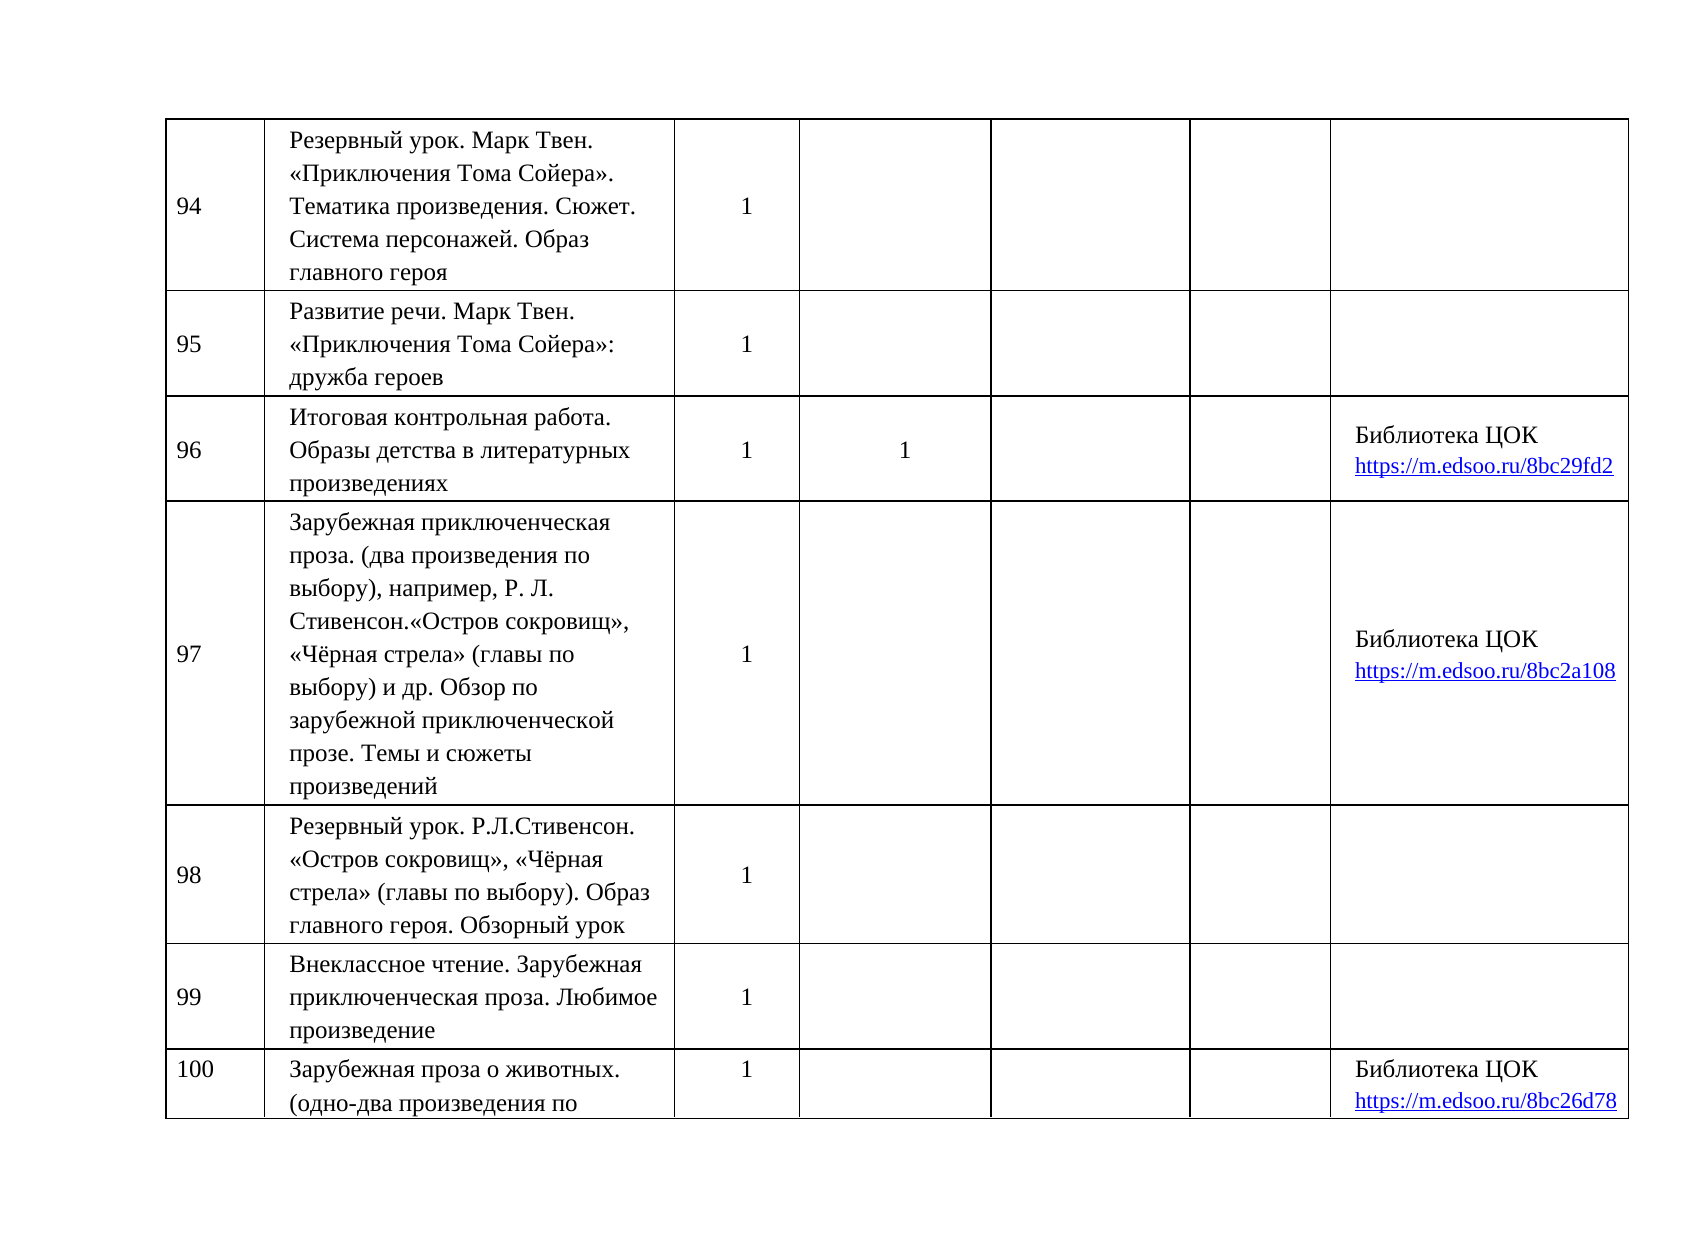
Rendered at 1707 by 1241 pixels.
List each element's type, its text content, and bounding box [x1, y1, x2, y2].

table_cell [1191, 1050, 1330, 1117]
table_cell [1191, 120, 1330, 289]
table_cell Развитие речи. Марк Твен. «Приключения Тома Сойера»: дружба героев [265, 291, 674, 395]
table_cell [1331, 291, 1628, 395]
table_cell 1 [800, 397, 990, 500]
table_cell Резервный урок. Р.Л.Стивенсон. «Остров сокровищ», «Чёрная стрела» (главы по выбору). Образ главного героя. Обзорный урок [265, 806, 674, 942]
table_cell Библиотека ЦОК https://m.edsoo.ru/8bc2a108 [1331, 502, 1628, 804]
table_cell [1331, 944, 1628, 1048]
table_cell [1191, 502, 1330, 804]
table_cell [992, 944, 1189, 1048]
table_cell Зарубежная приключенческая проза. (два произведения по выбору), например, Р. Л. Стивенсон.«Остров сокровищ», «Чёрная стрела» (главы по выбору) и др. Обзор по зарубежной приключенческой прозе. Темы и сюжеты произведений [265, 502, 674, 804]
table_cell 1 [675, 291, 799, 395]
table_cell 100 [167, 1050, 264, 1117]
table_cell 1 [675, 1050, 799, 1117]
table_cell Резервный урок. Марк Твен. «Приключения Тома Сойера». Тематика произведения. Сюжет. Система персонажей. Образ главного героя [265, 120, 674, 289]
table_cell [800, 502, 990, 804]
table_cell [800, 806, 990, 942]
table_cell Итоговая контрольная работа. Образы детства в литературных произведениях [265, 397, 674, 500]
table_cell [1331, 1050, 1628, 1117]
table_cell 98 [167, 806, 264, 942]
table_cell 94 [167, 120, 264, 289]
table_cell [992, 1050, 1189, 1117]
table_cell [800, 944, 990, 1048]
table_cell [992, 806, 1189, 942]
table_cell [1331, 806, 1628, 942]
table_cell Внеклассное чтение. Зарубежная приключенческая проза. Любимое произведение [265, 944, 674, 1048]
table_cell 96 [167, 397, 264, 500]
table_cell [800, 120, 990, 289]
table_cell 1 [675, 502, 799, 804]
table_cell 1 [675, 806, 799, 942]
table_cell 99 [167, 944, 264, 1048]
table_cell [992, 502, 1189, 804]
table_cell Библиотека ЦОК https://m.edsoo.ru/8bc29fd2 [1331, 397, 1628, 500]
table_cell [992, 120, 1189, 289]
table_cell [992, 291, 1189, 395]
table_cell 95 [167, 291, 264, 395]
table_cell [1191, 944, 1330, 1048]
table_cell 1 [675, 397, 799, 500]
table_cell 1 [675, 120, 799, 289]
table_cell 1 [675, 944, 799, 1048]
table_cell [1191, 397, 1330, 500]
table_cell [992, 397, 1189, 500]
table_cell [800, 1050, 990, 1117]
table_cell [1191, 291, 1330, 395]
table_cell [1191, 806, 1330, 942]
table_cell [800, 291, 990, 395]
table_cell 97 [167, 502, 264, 804]
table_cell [265, 1050, 674, 1117]
table_cell [1331, 120, 1628, 289]
